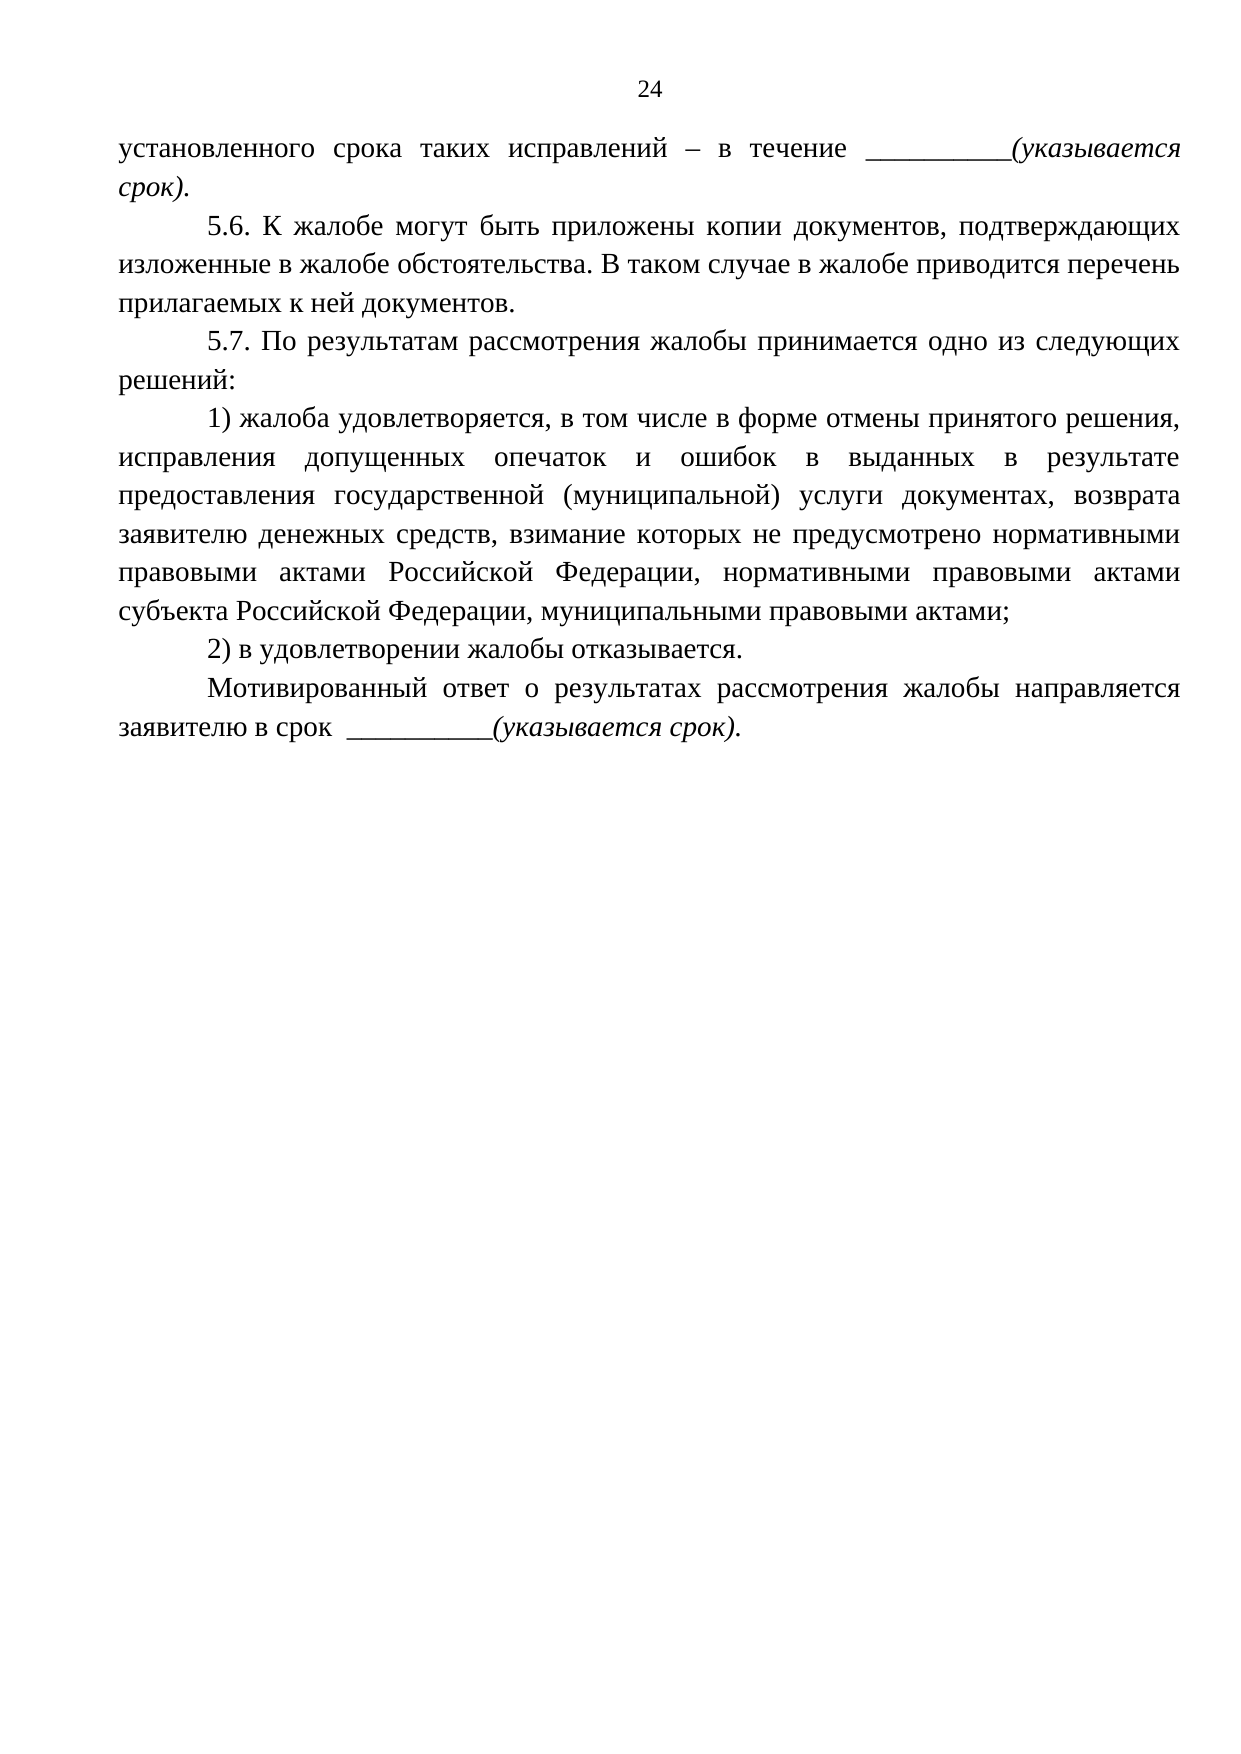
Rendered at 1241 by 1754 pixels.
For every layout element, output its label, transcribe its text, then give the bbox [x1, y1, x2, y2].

text Мотивированный ответ о результатах рассмотрения жалобы направляется заявителю в срок __________(указывается срок). [118, 670, 1181, 742]
text 5.6. К жалобе могут быть приложены копии документов, подтверждающих изложенные в жалобе обстоятельства. В таком случае в жалобе приводится перечень прилагаемых к ней документов. [118, 208, 1181, 318]
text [118, 131, 1181, 203]
text 1) жалоба удовлетворяется, в том числе в форме отмены принятого решения, исправления допущенных опечаток и ошибок в выданных в результате предоставления государственной (муниципальной) услуги документах, возврата заявителю денежных средств, взимание которых не предусмотрено нормативными правовыми актами Российской Федерации, нормативными правовыми актами субъекта Российской Федерации, муниципальными правовыми актами; [118, 400, 1181, 627]
text 2) в удовлетворении жалобы отказывается. [118, 632, 1181, 665]
text 5.7. По результатам рассмотрения жалобы принимается одно из следующих решений: [118, 323, 1181, 395]
